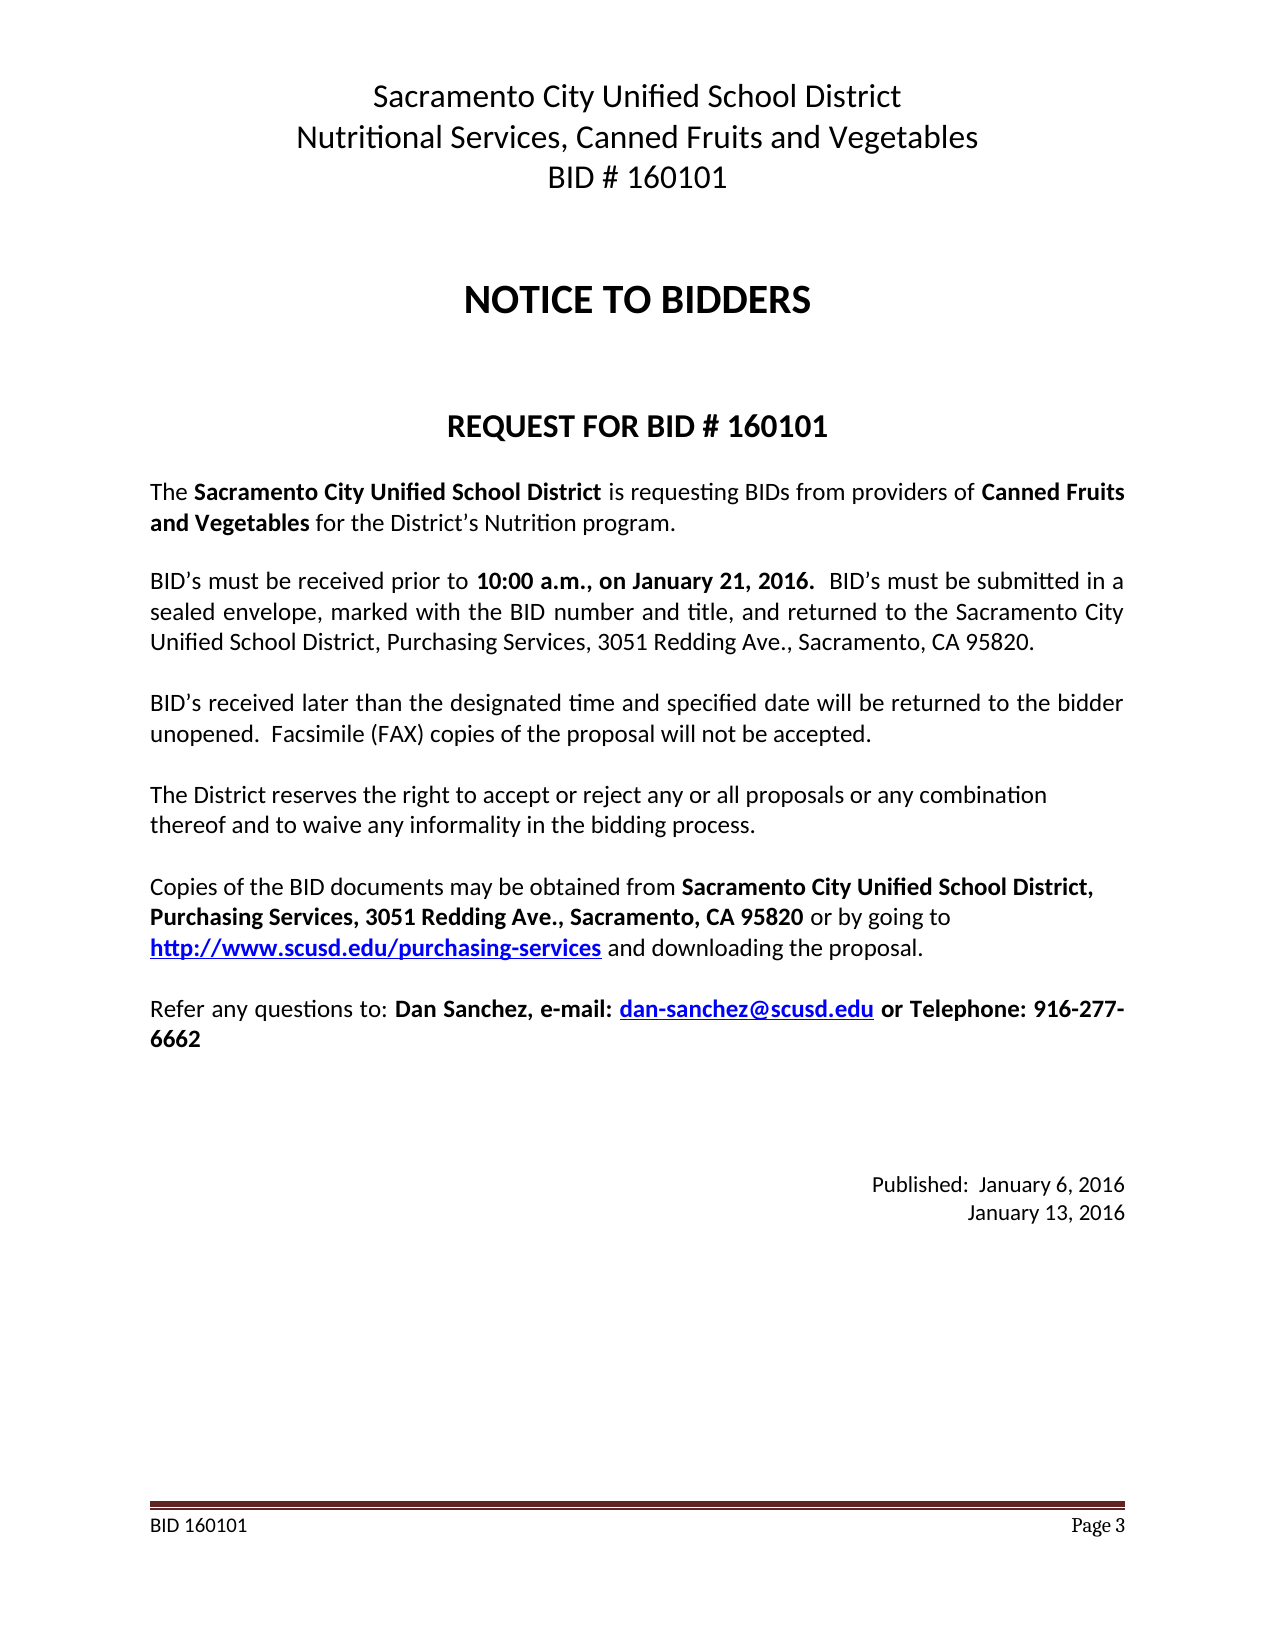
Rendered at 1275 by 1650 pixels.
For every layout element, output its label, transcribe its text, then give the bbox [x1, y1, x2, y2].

text REQUEST FOR BID # 160101 [150, 405, 1125, 446]
text Copies of the BID documents may be obtained from Sacramento City Unified School District, Purchasing Services, 3051 Redding Ave., Sacramento, CA 95820 or by going to http://www.scusd.edu/purchasing-services and downloading the proposal. [150, 871, 1125, 962]
text The Sacramento City Unified School District is requesting BIDs from providers of Canned Fruits and Vegetables for the District’s Nutrition program. [150, 476, 1125, 537]
text BID’s must be received prior to 10:00 a.m., on January 21, 2016. BID’s must be submitted in a sealed envelope, marked with the BID number and title, and returned to the Sacramento City Unified School District, Purchasing Services, 3051 Redding Ave., Sacramento, CA 95820. [150, 565, 1125, 657]
text January 13, 2016 [150, 1198, 1125, 1227]
text NOTICE TO BIDDERS [150, 273, 1125, 324]
text The District reserves the right to accept or reject any or all proposals or any combination thereof and to waive any informality in the bidding process. [150, 779, 1125, 840]
text BID’s received later than the designated time and specified date will be returned to the bidder unopened. Facsimile (FAX) copies of the proposal will not be accepted. [150, 687, 1125, 748]
text Refer any questions to: Dan Sanchez, e-mail: dan-sanchez@scusd.edu or Telephone: 916-277-6662 [150, 993, 1125, 1054]
text Published: January 6, 2016 [150, 1171, 1125, 1198]
